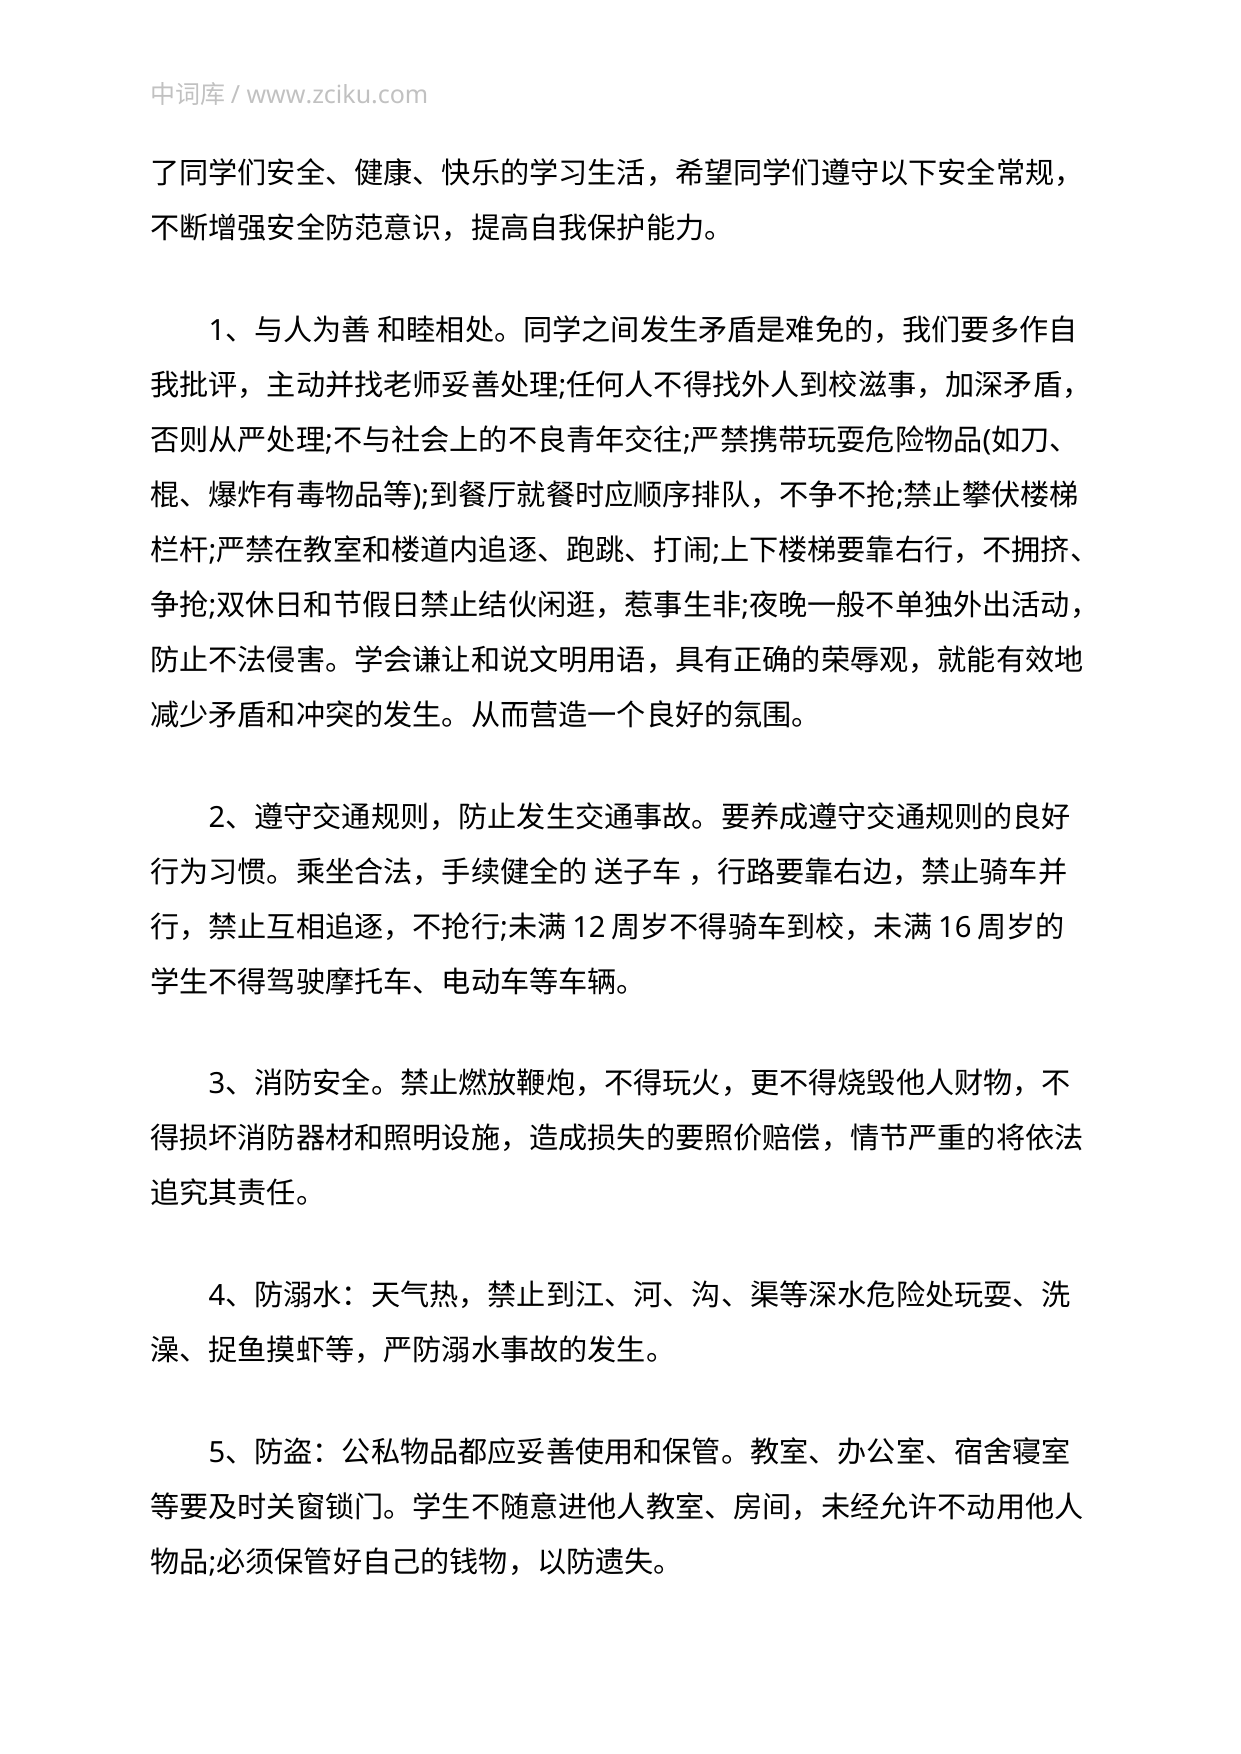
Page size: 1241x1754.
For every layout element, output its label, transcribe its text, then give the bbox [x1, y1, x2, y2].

text 5、防盗：公私物品都应妥善使用和保管。教室、办公室、宿舍寝室等要及时关窗锁门。学生不随意进他人教室、房间，未经允许不动用他人物品;必须保管好自己的钱物，以防遗失。 [150, 1428, 1090, 1581]
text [150, 150, 1090, 247]
text 3、消防安全。禁止燃放鞭炮，不得玩火，更不得烧毁他人财物，不得损坏消防器材和照明设施，造成损失的要照价赔偿，情节严重的将依法追究其责任。 [150, 1060, 1090, 1212]
text 2、遵守交通规则，防止发生交通事故。要养成遵守交通规则的良好行为习惯。乘坐合法，手续健全的 送子车 ，行路要靠右边，禁止骑车并行，禁止互相追逐，不抢行;未满12周岁不得骑车到校，未满16周岁的学生不得驾驶摩托车、电动车等车辆。 [150, 793, 1090, 1001]
text 4、防溺水：天气热，禁止到江、河、沟、渠等深水危险处玩耍、洗澡、捉鱼摸虾等，严防溺水事故的发生。 [150, 1272, 1090, 1369]
text 1、与人为善 和睦相处。同学之间发生矛盾是难免的，我们要多作自我批评，主动并找老师妥善处理;任何人不得找外人到校滋事，加深矛盾，否则从严处理;不与社会上的不良青年交往;严禁携带玩耍危险物品(如刀、棍、爆炸有毒物品等);到餐厅就餐时应顺序排队，不争不抢;禁止攀伏楼梯栏杆;严禁在教室和楼道内追逐、跑跳、打闹;上下楼梯要靠右行，不拥挤、争抢;双休日和节假日禁止结伙闲逛，惹事生非;夜晚一般不单独外出活动，防止不法侵害。学会谦让和说文明用语，具有正确的荣辱观，就能有效地减少矛盾和冲突的发生。从而营造一个良好的氛围。 [150, 307, 1090, 734]
